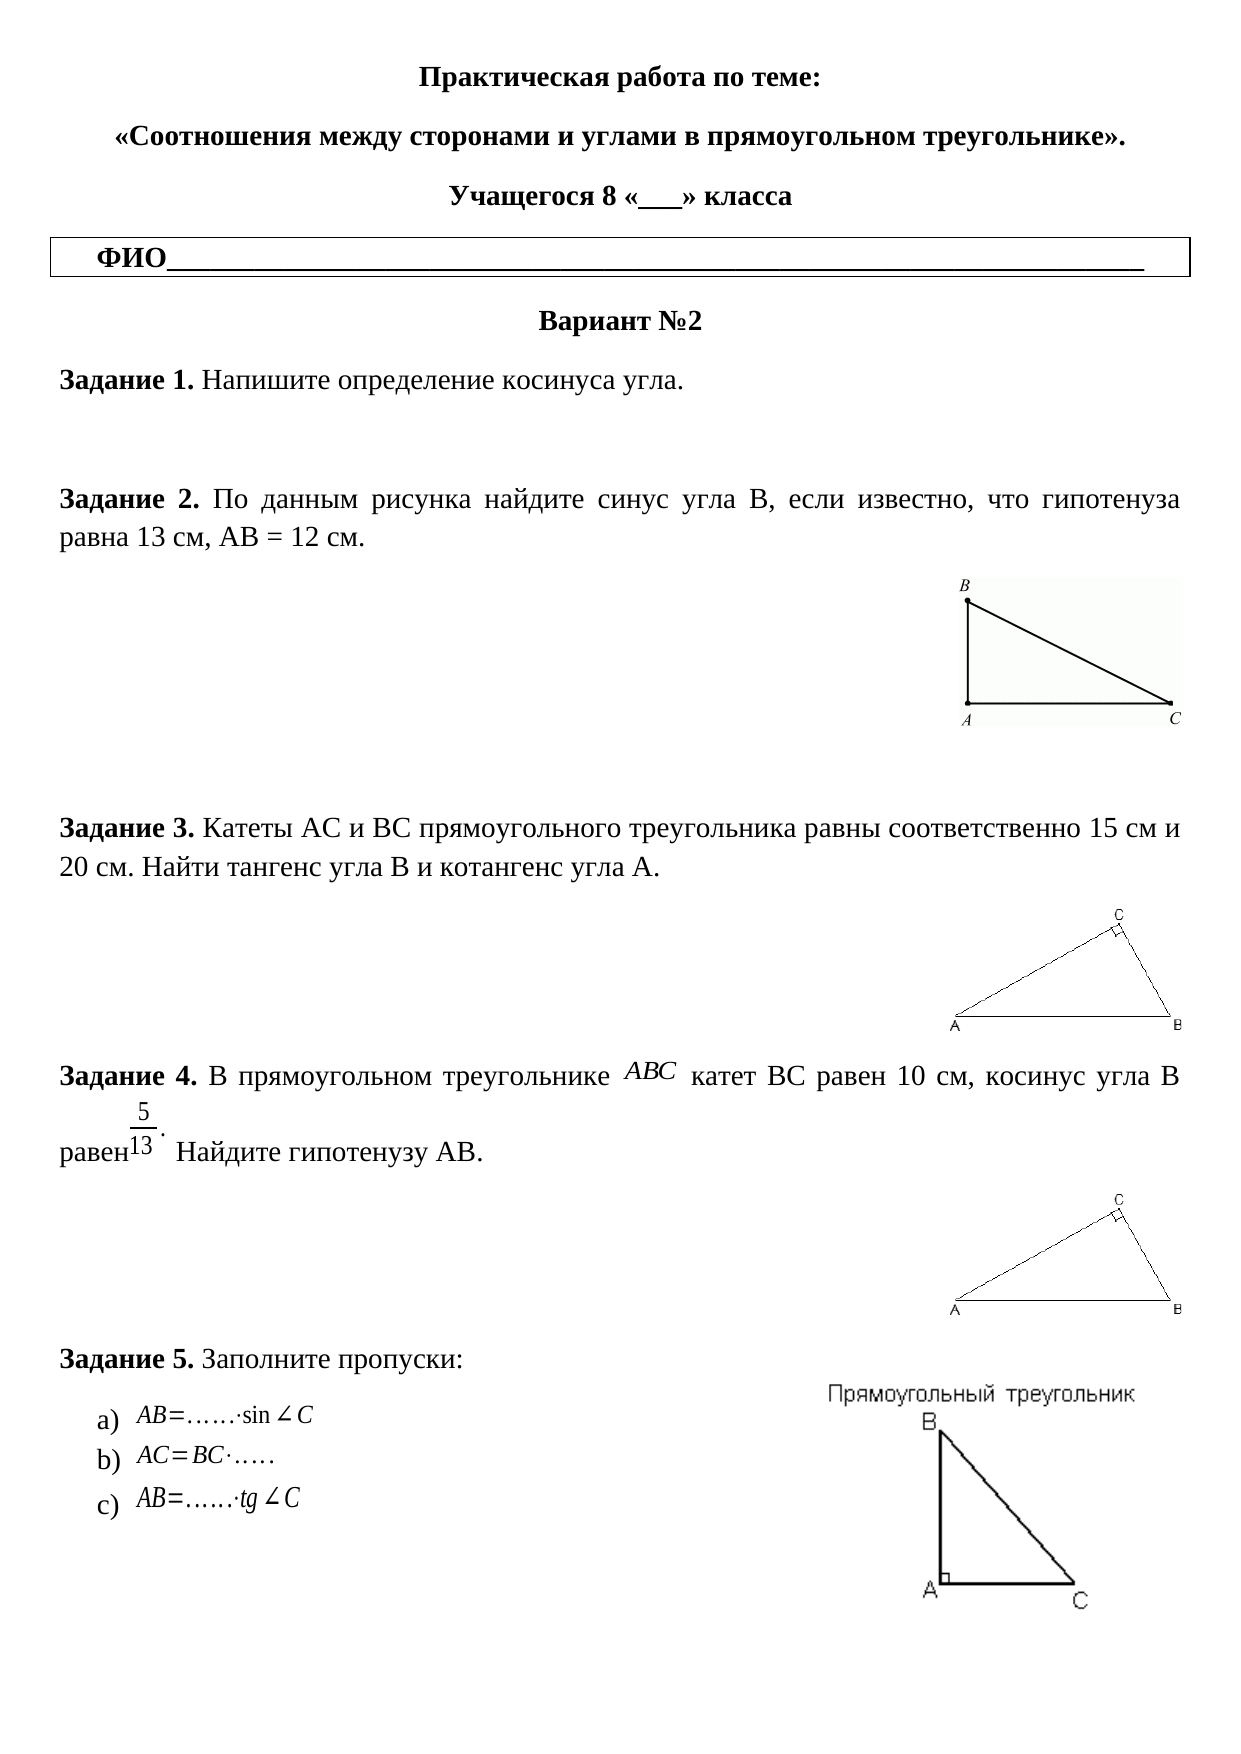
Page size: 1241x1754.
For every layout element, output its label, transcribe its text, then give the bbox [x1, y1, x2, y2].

text Задание 4. В прямоугольном треугольнике катет ВС равен 10 см, косинус угла В равен Найдите гипотенузу АВ. [59, 1056, 1181, 1167]
text Вариант №2 [59, 303, 1181, 336]
text Задание 5. Заполните пропуски: [59, 1341, 1181, 1374]
text Задание 3. Катеты АС и ВС прямоугольного треугольника равны соответственно 15 см и 20 см. Найти тангенс угла В и котангенс угла А. [59, 810, 1181, 882]
text Задание 1. Напишите определение косинуса угла. [59, 362, 1181, 396]
text «Соотношения между сторонами и углами в прямоугольном треугольнике». [59, 118, 1181, 152]
text ФИО___________________________________________________________________ [51, 238, 1189, 276]
picture [950, 908, 1182, 1032]
text Практическая работа по теме: [59, 59, 1181, 93]
picture [828, 1372, 1180, 1661]
text Учащегося 8 «___» класса [59, 178, 1181, 211]
picture [950, 1193, 1182, 1316]
text Задание 2. По данным рисунка найдите синус угла В, если известно, что гипотенуза равна 13 см, АВ = 12 см. [59, 481, 1181, 553]
picture [958, 578, 1182, 726]
